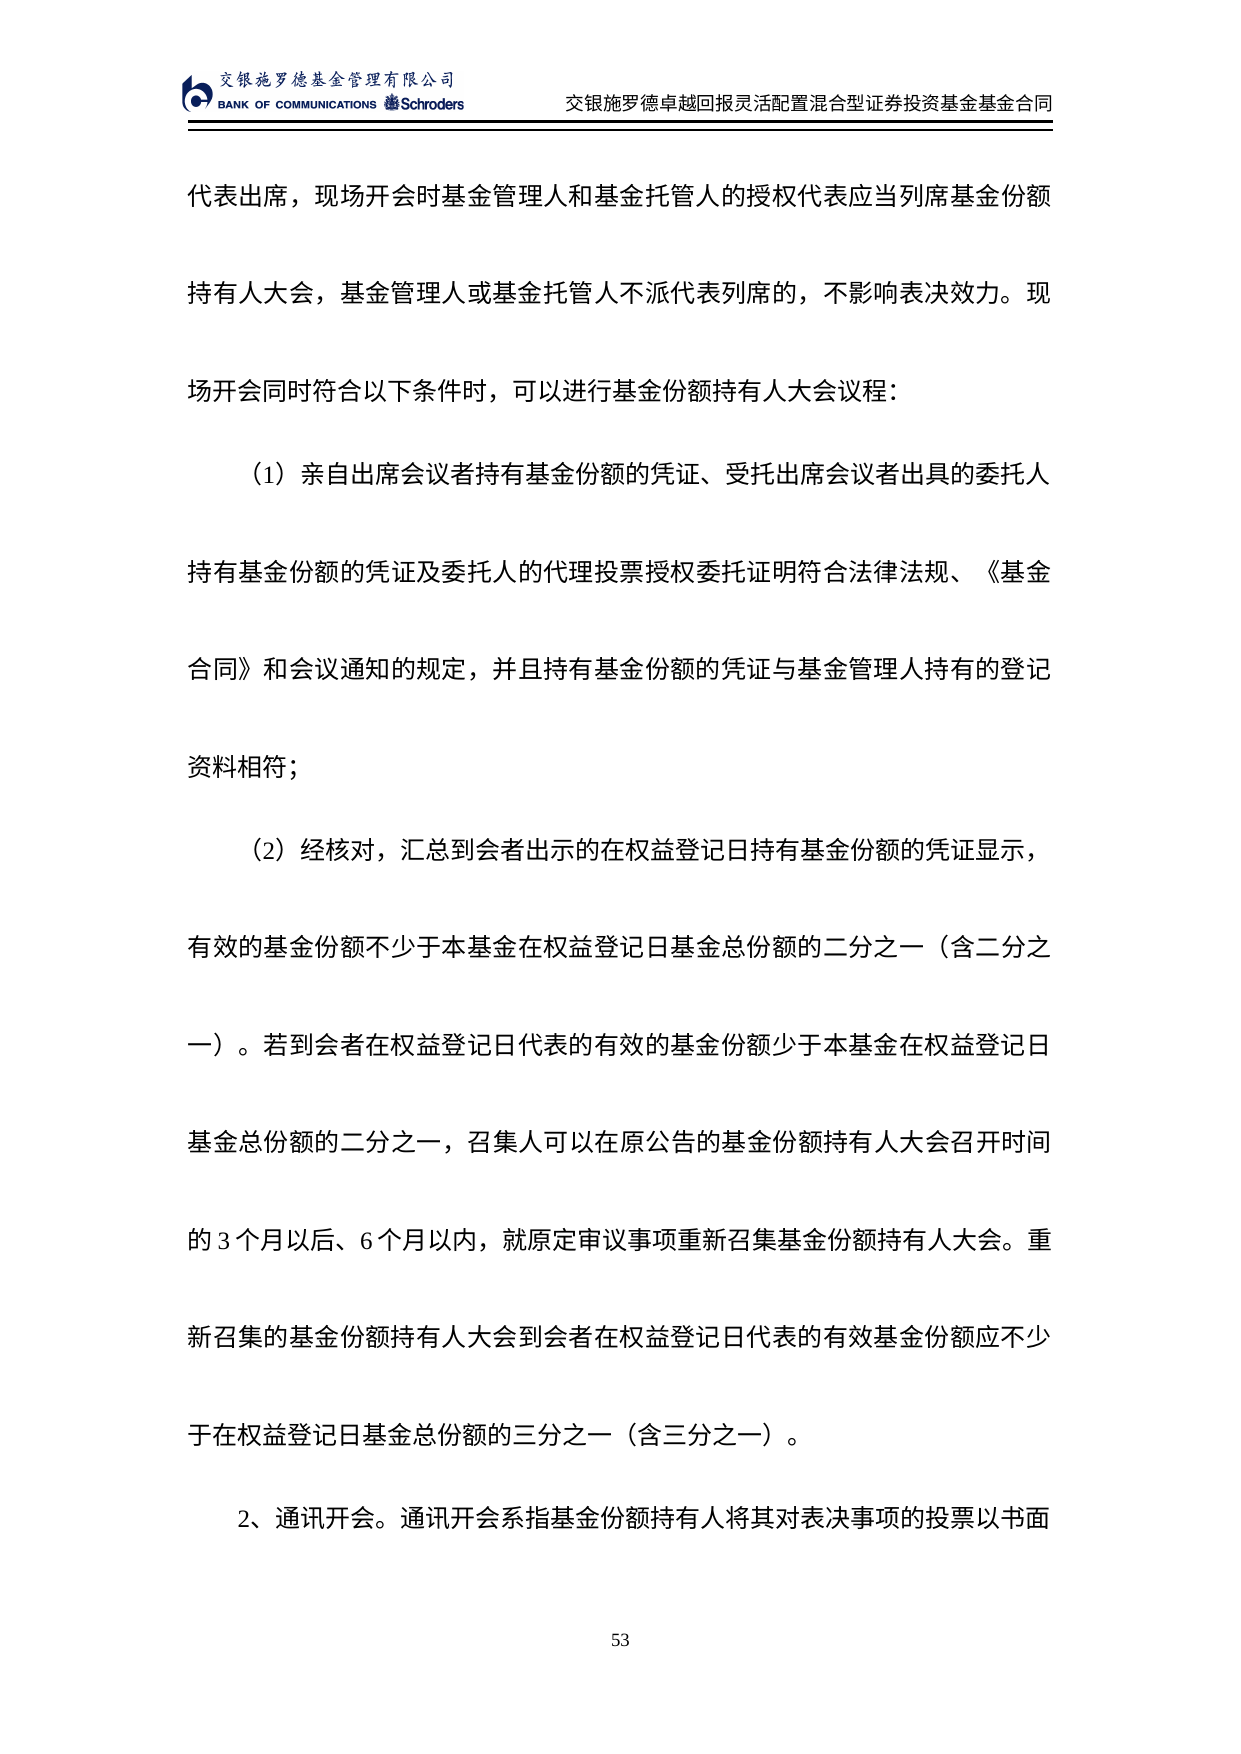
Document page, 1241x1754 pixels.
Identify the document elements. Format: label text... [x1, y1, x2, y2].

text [187, 1484, 1053, 1549]
picture [182, 71, 464, 112]
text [187, 162, 1053, 422]
text （2）经核对，汇总到会者出示的在权益登记日持有基金份额的凭证显示，有效的基金份额不少于本基金在权益登记日基金总份额的二分之一（含二分之一）。若到会者在权益登记日代表的有效的基金份额少于本基金在权益登记日基金总份额的二分之一，召集人可以在原公告的基金份额持有人大会召开时间的3个月以后、6个月以内，就原定审议事项重新召集基金份额持有人大会。重新召集的基金份额持有人大会到会者在权益登记日代表的有效基金份额应不少于在权益登记日基金总份额的三分之一（含三分之一）。 [187, 816, 1053, 1466]
text （1）亲自出席会议者持有基金份额的凭证、受托出席会议者出具的委托人持有基金份额的凭证及委托人的代理投票授权委托证明符合法律法规、《基金合同》和会议通知的规定，并且持有基金份额的凭证与基金管理人持有的登记资料相符； [187, 440, 1053, 798]
